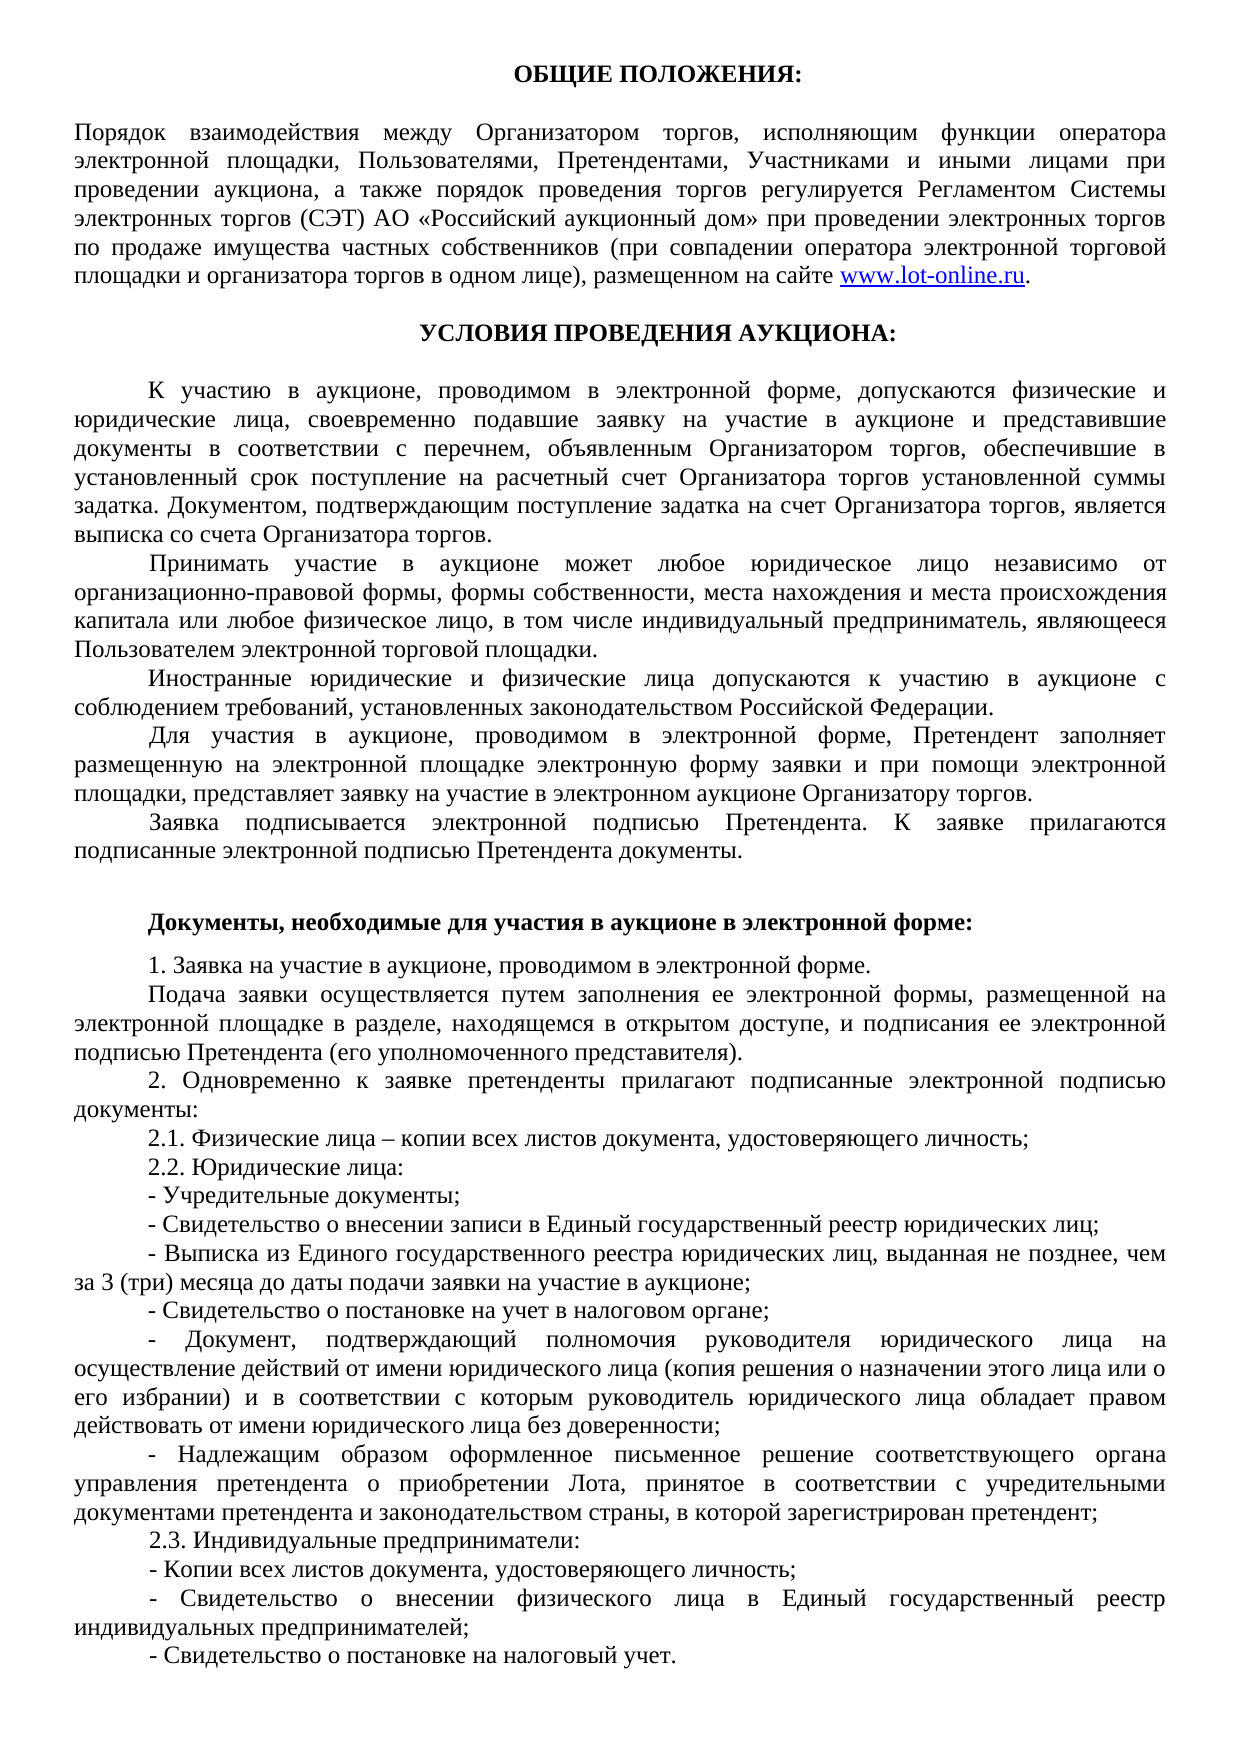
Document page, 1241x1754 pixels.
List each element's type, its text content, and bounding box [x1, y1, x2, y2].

text Заявка подписывается электронной подписью Претендента. К заявке прилагаются подписанные электронной подписью Претендента документы. [74, 807, 1167, 864]
text 1. Заявка на участие в аукционе, проводимом в электронной форме. [74, 950, 1167, 979]
text Порядок взаимодействия между Организатором торгов, исполняющим функции оператора электронной площадки, Пользователями, Претендентами, Участниками и иными лицами при проведении аукциона, а также порядок проведения торгов регулируется Регламентом Системы электронных торгов (СЭТ) АО «Российский аукционный дом» при проведении электронных торгов по продаже имущества частных собственников (при совпадении оператора электронной торговой площадки и организатора торгов в одном лице), размещенном на сайте www.lot-online.ru. [74, 117, 1167, 289]
text - Копии всех листов документа, удостоверяющего личность; [74, 1554, 1167, 1583]
text - Свидетельство о внесении записи в Единый государственный реестр юридических лиц; [74, 1209, 1167, 1238]
text Документы, необходимые для участия в аукционе в электронной форме: [74, 907, 1167, 936]
text - Свидетельство о постановке на учет в налоговом органе; [74, 1295, 1167, 1324]
text 2.2. Юридические лица: [74, 1152, 1167, 1180]
text УСЛОВИЯ ПРОВЕДЕНИЯ АУКЦИОНА: [74, 318, 1167, 347]
text - Учредительные документы; [74, 1180, 1167, 1209]
text Подача заявки осуществляется путем заполнения ее электронной формы, размещенной на электронной площадке в разделе, находящемся в открытом доступе, и подписания ее электронной подписью Претендента (его уполномоченного представителя). [74, 979, 1167, 1065]
text Принимать участие в аукционе может любое юридическое лицо независимо от организационно-правовой формы, формы собственности, места нахождения и места происхождения капитала или любое физическое лицо, в том числе индивидуальный предприниматель, являющееся Пользователем электронной торговой площадки. [74, 548, 1168, 663]
text - Документ, подтверждающий полномочия руководителя юридического лица на осуществление действий от имени юридического лица (копия решения о назначении этого лица или о его избрании) и в соответствии с которым руководитель юридического лица обладает правом действовать от имени юридического лица без доверенности; [74, 1324, 1167, 1439]
text ОБЩИЕ ПОЛОЖЕНИЯ: [74, 59, 1167, 88]
text 2.3. Индивидуальные предприниматели: [74, 1525, 1167, 1554]
text - Выписка из Единого государственного реестра юридических лиц, выданная не позднее, чем за 3 (три) месяца до даты подачи заявки на участие в аукционе; [74, 1238, 1167, 1295]
text - Надлежащим образом оформленное письменное решение соответствующего органа управления претендента о приобретении Лота, принятое в соответствии с учредительными документами претендента и законодательством страны, в которой зарегистрирован претендент; [74, 1439, 1167, 1525]
text 2. Одновременно к заявке претенденты прилагают подписанные электронной подписью документы: [74, 1065, 1167, 1123]
text К участию в аукционе, проводимом в электронной форме, допускаются физические и юридические лица, своевременно подавшие заявку на участие в аукционе и представившие документы в соответствии с перечнем, объявленным Организатором торгов, обеспечившие в установленный срок поступление на расчетный счет Организатора торгов установленной суммы задатка. Документом, подтверждающим поступление задатка на счет Организатора торгов, является выписка со счета Организатора торгов. [74, 375, 1167, 548]
text - Свидетельство о постановке на налоговый учет. [74, 1640, 1167, 1669]
text Для участия в аукционе, проводимом в электронной форме, Претендент заполняет размещенную на электронной площадке электронную форму заявки и при помощи электронной площадки, представляет заявку на участие в электронном аукционе Организатору торгов. [74, 720, 1167, 807]
text 2.1. Физические лица – копии всех листов документа, удостоверяющего личность; [74, 1123, 1167, 1152]
text - Свидетельство о внесении физического лица в Единый государственный реестр индивидуальных предпринимателей; [74, 1583, 1167, 1640]
text Иностранные юридические и физические лица допускаются к участию в аукционе с соблюдением требований, установленных законодательством Российской Федерации. [74, 663, 1167, 720]
